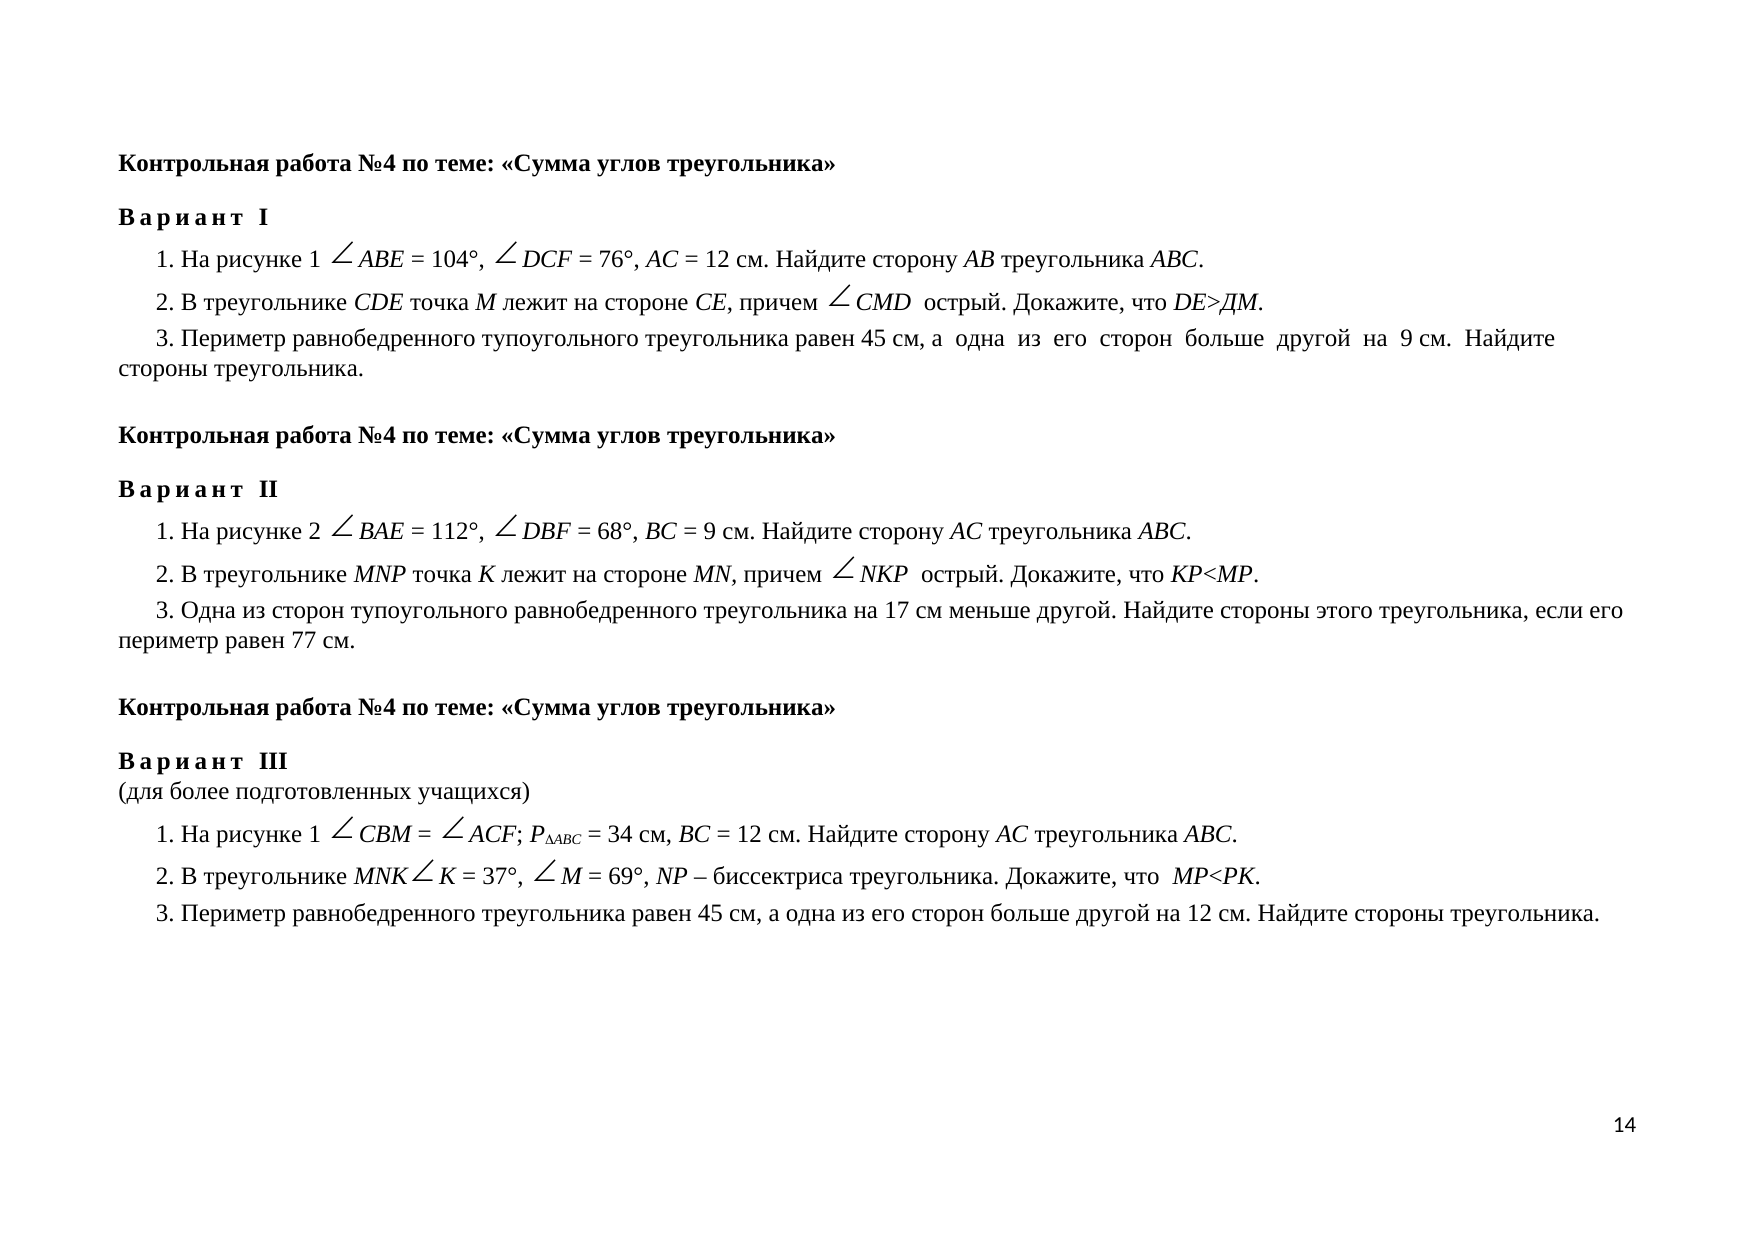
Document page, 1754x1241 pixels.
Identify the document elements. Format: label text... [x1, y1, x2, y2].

text Контрольная работа №4 по теме: «Сумма углов треугольника» [118, 148, 1636, 176]
text 3. Одна из сторон тупоугольного равнобедренного треугольника на 17 см меньше другой. Найдите стороны этого треугольника, если его периметр равен 77 см. [118, 596, 1636, 654]
text 3. Периметр равнобедренного тупоугольного треугольника равен 45 см, а одна из его сторон больше другой на 9 см. Найдите стороны треугольника. [118, 323, 1636, 382]
text 1. На рисунке 1 АВЕ = 104°, DСF = 76°, АС = 12 см. Найдите сторону АВ треугольника АВС. [118, 238, 1636, 273]
text 1. На рисунке 1 СВМ = АСF; РАВС = 34 см, ВС = 12 см. Найдите сторону АС треугольника АВС. [118, 812, 1636, 847]
text Вариант I [118, 202, 1636, 230]
text 2. В треугольнике MNKK = 37°, М = 69°, NP – биссектриса треугольника. Докажите, что МР<РK. [118, 855, 1636, 890]
text 2. В треугольнике MNP точка K лежит на стороне MN, причем NKP острый. Докажите, что KР<МР. [118, 553, 1636, 588]
text Контрольная работа №4 по теме: «Сумма углов треугольника» [118, 692, 1636, 721]
text 2. В треугольнике СDЕ точка М лежит на стороне СЕ, причем СМD острый. Докажите, что DЕ>ДМ. [118, 281, 1636, 316]
text Вариант III (для более подготовленных учащихся) [118, 746, 1636, 805]
text Контрольная работа №4 по теме: «Сумма углов треугольника» [118, 420, 1636, 449]
text Вариант II [118, 474, 1636, 502]
text 3. Периметр равнобедренного треугольника равен 45 см, а одна из его сторон больше другой на 12 см. Найдите стороны треугольника. [118, 898, 1636, 927]
text 1. На рисунке 2 ВАЕ = 112°, DВF = 68°, ВС = 9 см. Найдите сторону АС треугольника АВС. [118, 510, 1636, 545]
